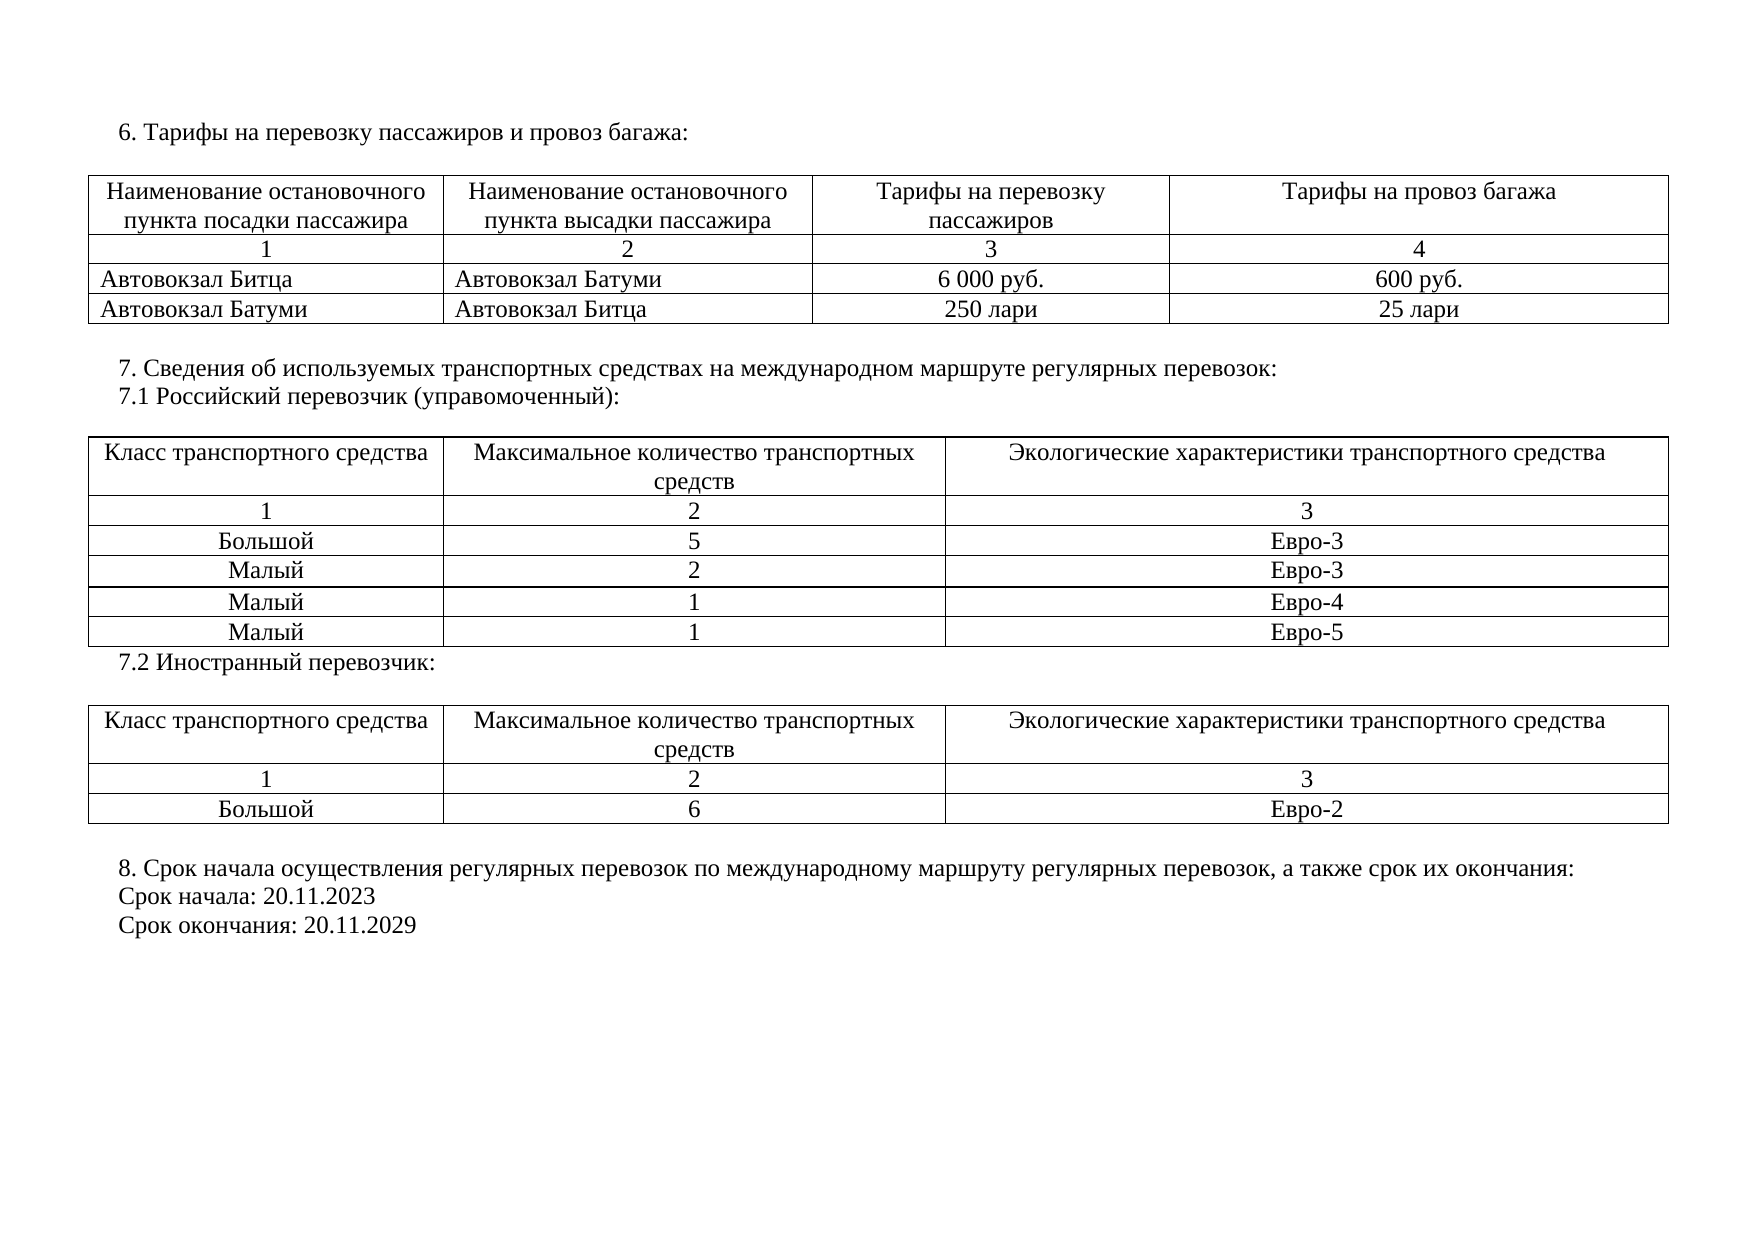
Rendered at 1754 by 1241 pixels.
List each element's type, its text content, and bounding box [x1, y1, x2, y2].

table_header Класс транспортного средства [89, 706, 443, 763]
text 7.1 Российский перевозчик (управомоченный): [118, 381, 1695, 410]
table_cell 1 [89, 496, 443, 525]
table_cell 600 руб. [1170, 264, 1668, 293]
table_cell Евро-3 [946, 556, 1668, 586]
table_cell 5 [444, 526, 945, 554]
table_cell 3 [813, 235, 1169, 263]
table_header Наименование остановочного пункта посадки пассажира [89, 176, 443, 233]
table_cell 1 [89, 235, 443, 263]
table_cell 1 [444, 617, 945, 646]
table_cell Малый [89, 556, 443, 586]
table_cell Евро-3 [946, 526, 1668, 554]
table_cell 2 [444, 556, 945, 586]
table_cell 6 000 руб. [813, 264, 1169, 293]
text 6. Тарифы на перевозку пассажиров и провоз багажа: [118, 117, 1695, 146]
table_cell Малый [89, 588, 443, 616]
text 7.2 Иностранный перевозчик: [118, 647, 1695, 676]
table_cell Большой [89, 526, 443, 554]
table_cell Евро-2 [946, 794, 1668, 823]
table_cell 2 [444, 764, 945, 793]
table_cell Автовокзал Битца [444, 294, 812, 323]
table_header Экологические характеристики транспортного средства [946, 706, 1668, 763]
table_cell Автовокзал Батуми [89, 294, 443, 323]
table_header Класс транспортного средства [89, 438, 443, 495]
table_cell 3 [946, 764, 1668, 793]
table_cell 6 [444, 794, 945, 823]
table_cell 25 лари [1170, 294, 1668, 323]
text 7. Сведения об используемых транспортных средствах на международном маршруте регулярных перевозок: [118, 353, 1695, 381]
table_header Максимальное количество транспортных средств [444, 706, 945, 763]
table_header Тарифы на провоз багажа [1170, 176, 1668, 233]
table_cell 1 [444, 588, 945, 616]
table_cell 3 [946, 496, 1668, 525]
text Срок окончания: 20.11.2029 [118, 910, 1695, 939]
table_header Наименование остановочного пункта высадки пассажира [444, 176, 812, 233]
text 8. Срок начала осуществления регулярных перевозок по международному маршруту регулярных перевозок, а также срок их окончания: [118, 853, 1695, 881]
table_cell Малый [89, 617, 443, 646]
text Срок начала: 20.11.2023 [118, 881, 1695, 910]
table_cell Автовокзал Батуми [444, 264, 812, 293]
table_cell Автовокзал Битца [89, 264, 443, 293]
table_cell Евро-5 [946, 617, 1668, 646]
table_header Тарифы на перевозку пассажиров [813, 176, 1169, 233]
table_header Экологические характеристики транспортного средства [946, 438, 1668, 495]
table_cell 2 [444, 235, 812, 263]
table_cell 1 [89, 764, 443, 793]
table_cell 4 [1170, 235, 1668, 263]
table_cell Большой [89, 794, 443, 823]
table_cell Евро-4 [946, 588, 1668, 616]
table_cell 2 [444, 496, 945, 525]
table_cell 250 лари [813, 294, 1169, 323]
table_header Максимальное количество транспортных средств [444, 438, 945, 495]
